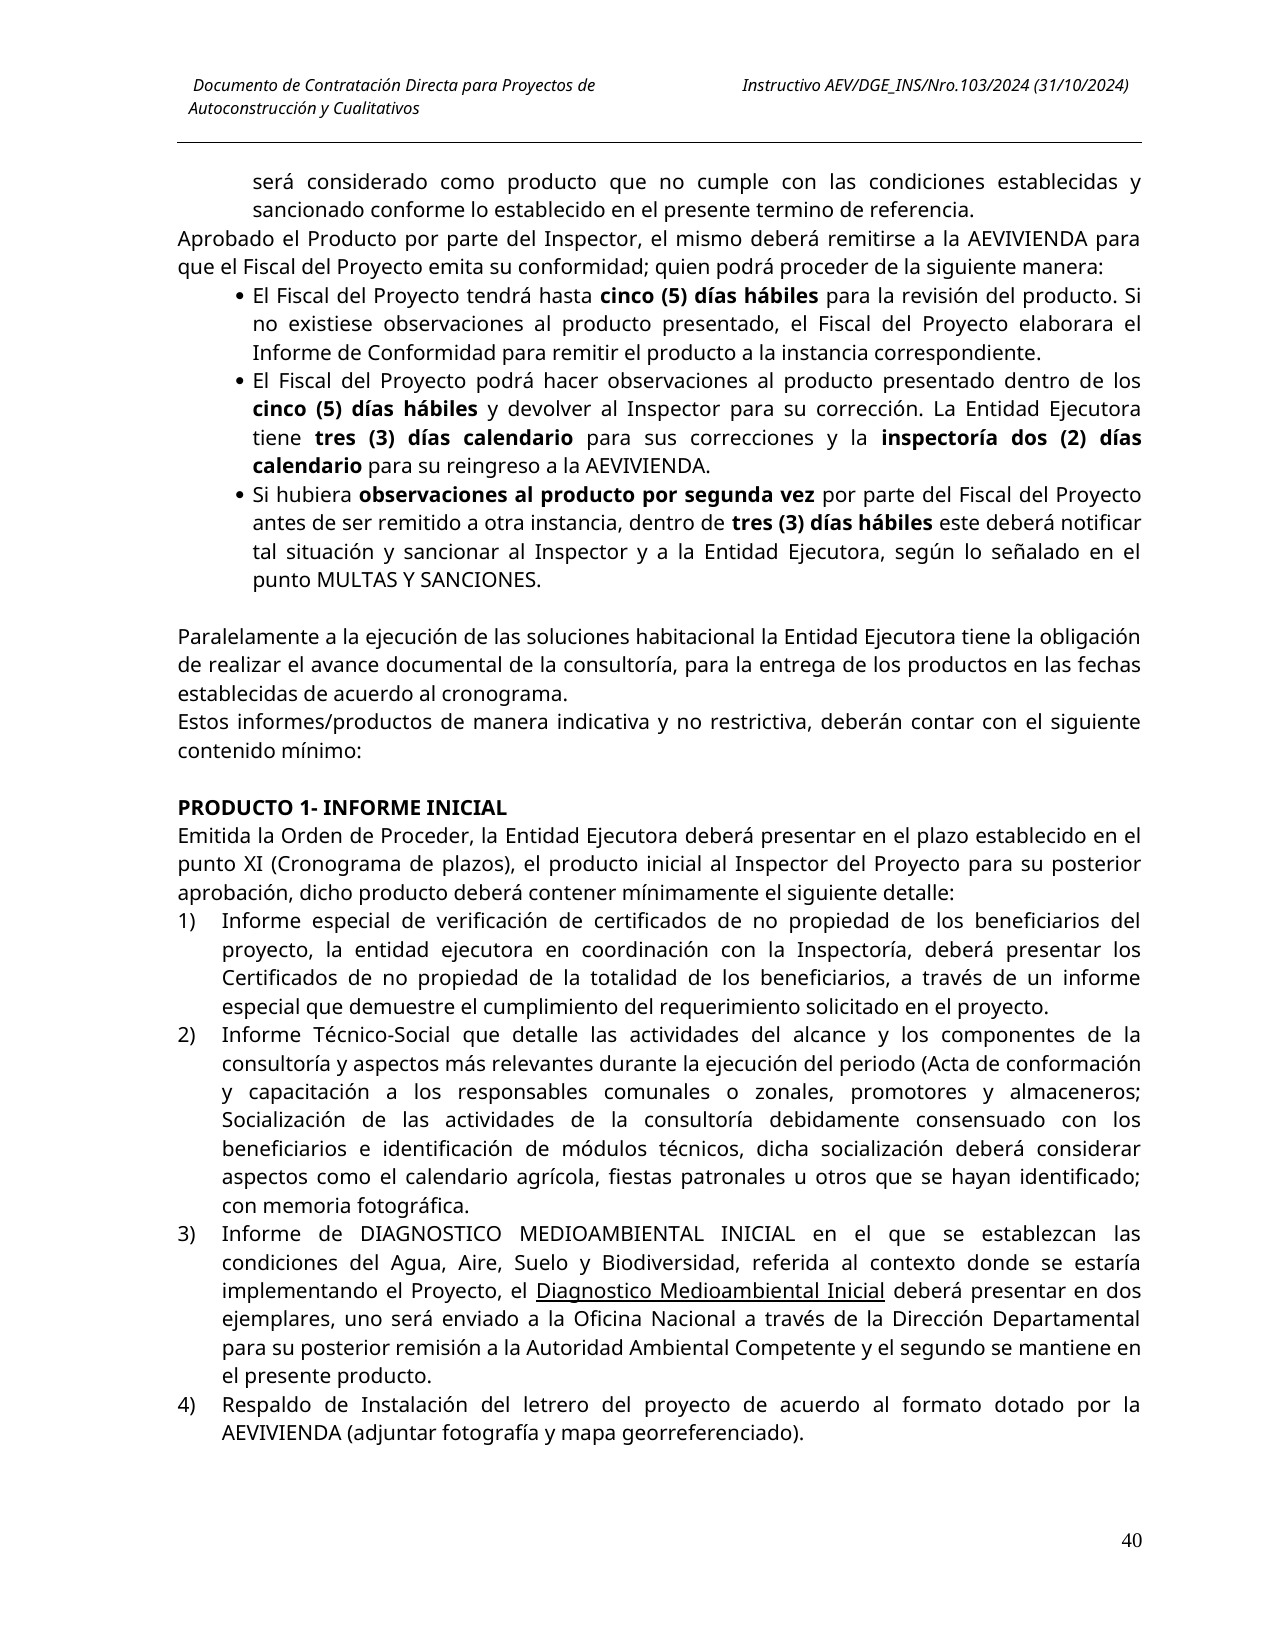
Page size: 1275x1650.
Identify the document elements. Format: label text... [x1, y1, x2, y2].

text PRODUCTO 1- INFORME INICIAL [177, 793, 1142, 821]
list Si hubiera observaciones al producto por segunda vez por parte del Fiscal del Proyecto antes de ser remitido a otra instancia, dentro de tres (3) días hábiles este deberá notificar tal situación y sancionar al Inspector y a la Entidad Ejecutora, según lo señalado en el punto MULTAS Y SANCIONES. [236, 480, 1142, 594]
list El Fiscal del Proyecto podrá hacer observaciones al producto presentado dentro de los cinco (5) días hábiles y devolver al Inspector para su corrección. La Entidad Ejecutora tiene tres (3) días calendario para sus correcciones y la inspectoría dos (2) días calendario para su reingreso a la AEVIVIENDA. [236, 366, 1142, 480]
text Emitida la Orden de Proceder, la Entidad Ejecutora deberá presentar en el plazo establecido en el punto XI (Cronograma de plazos), el producto inicial al Inspector del Proyecto para su posterior aprobación, dicho producto deberá contener mínimamente el siguiente detalle: [177, 821, 1142, 906]
text Aprobado el Producto por parte del Inspector, el mismo deberá remitirse a la AEVIVIENDA para que el Fiscal del Proyecto emita su conformidad; quien podrá proceder de la siguiente manera: [177, 224, 1142, 281]
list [236, 167, 1142, 224]
text Estos informes/productos de manera indicativa y no restrictiva, deberán contar con el siguiente contenido mínimo: [177, 707, 1142, 764]
text Paralelamente a la ejecución de las soluciones habitacional la Entidad Ejecutora tiene la obligación de realizar el avance documental de la consultoría, para la entrega de los productos en las fechas establecidas de acuerdo al cronograma. [177, 622, 1142, 707]
list Informe de DIAGNOSTICO MEDIOAMBIENTAL INICIAL en el que se establezcan las condiciones del Agua, Aire, Suelo y Biodiversidad, referida al contexto donde se estaría implementando el Proyecto, el Diagnostico Medioambiental Inicial deberá presentar en dos ejemplares, uno será enviado a la Oficina Nacional a través de la Dirección Departamental para su posterior remisión a la Autoridad Ambiental Competente y el segundo se mantiene en el presente producto. [177, 1219, 1142, 1390]
list Informe especial de verificación de certificados de no propiedad de los beneficiarios del proyecto, la entidad ejecutora en coordinación con la Inspectoría, deberá presentar los Certificados de no propiedad de la totalidad de los beneficiarios, a través de un informe especial que demuestre el cumplimiento del requerimiento solicitado en el proyecto. [177, 906, 1142, 1020]
list Respaldo de Instalación del letrero del proyecto de acuerdo al formato dotado por la AEVIVIENDA (adjuntar fotografía y mapa georreferenciado). [177, 1390, 1142, 1447]
list El Fiscal del Proyecto tendrá hasta cinco (5) días hábiles para la revisión del producto. Si no existiese observaciones al producto presentado, el Fiscal del Proyecto elaborara el Informe de Conformidad para remitir el producto a la instancia correspondiente. [236, 281, 1142, 366]
list Informe Técnico-Social que detalle las actividades del alcance y los componentes de la consultoría y aspectos más relevantes durante la ejecución del periodo (Acta de conformación y capacitación a los responsables comunales o zonales, promotores y almaceneros; Socialización de las actividades de la consultoría debidamente consensuado con los beneficiarios e identificación de módulos técnicos, dicha socialización deberá considerar aspectos como el calendario agrícola, fiestas patronales u otros que se hayan identificado; con memoria fotográfica. [177, 1020, 1142, 1219]
